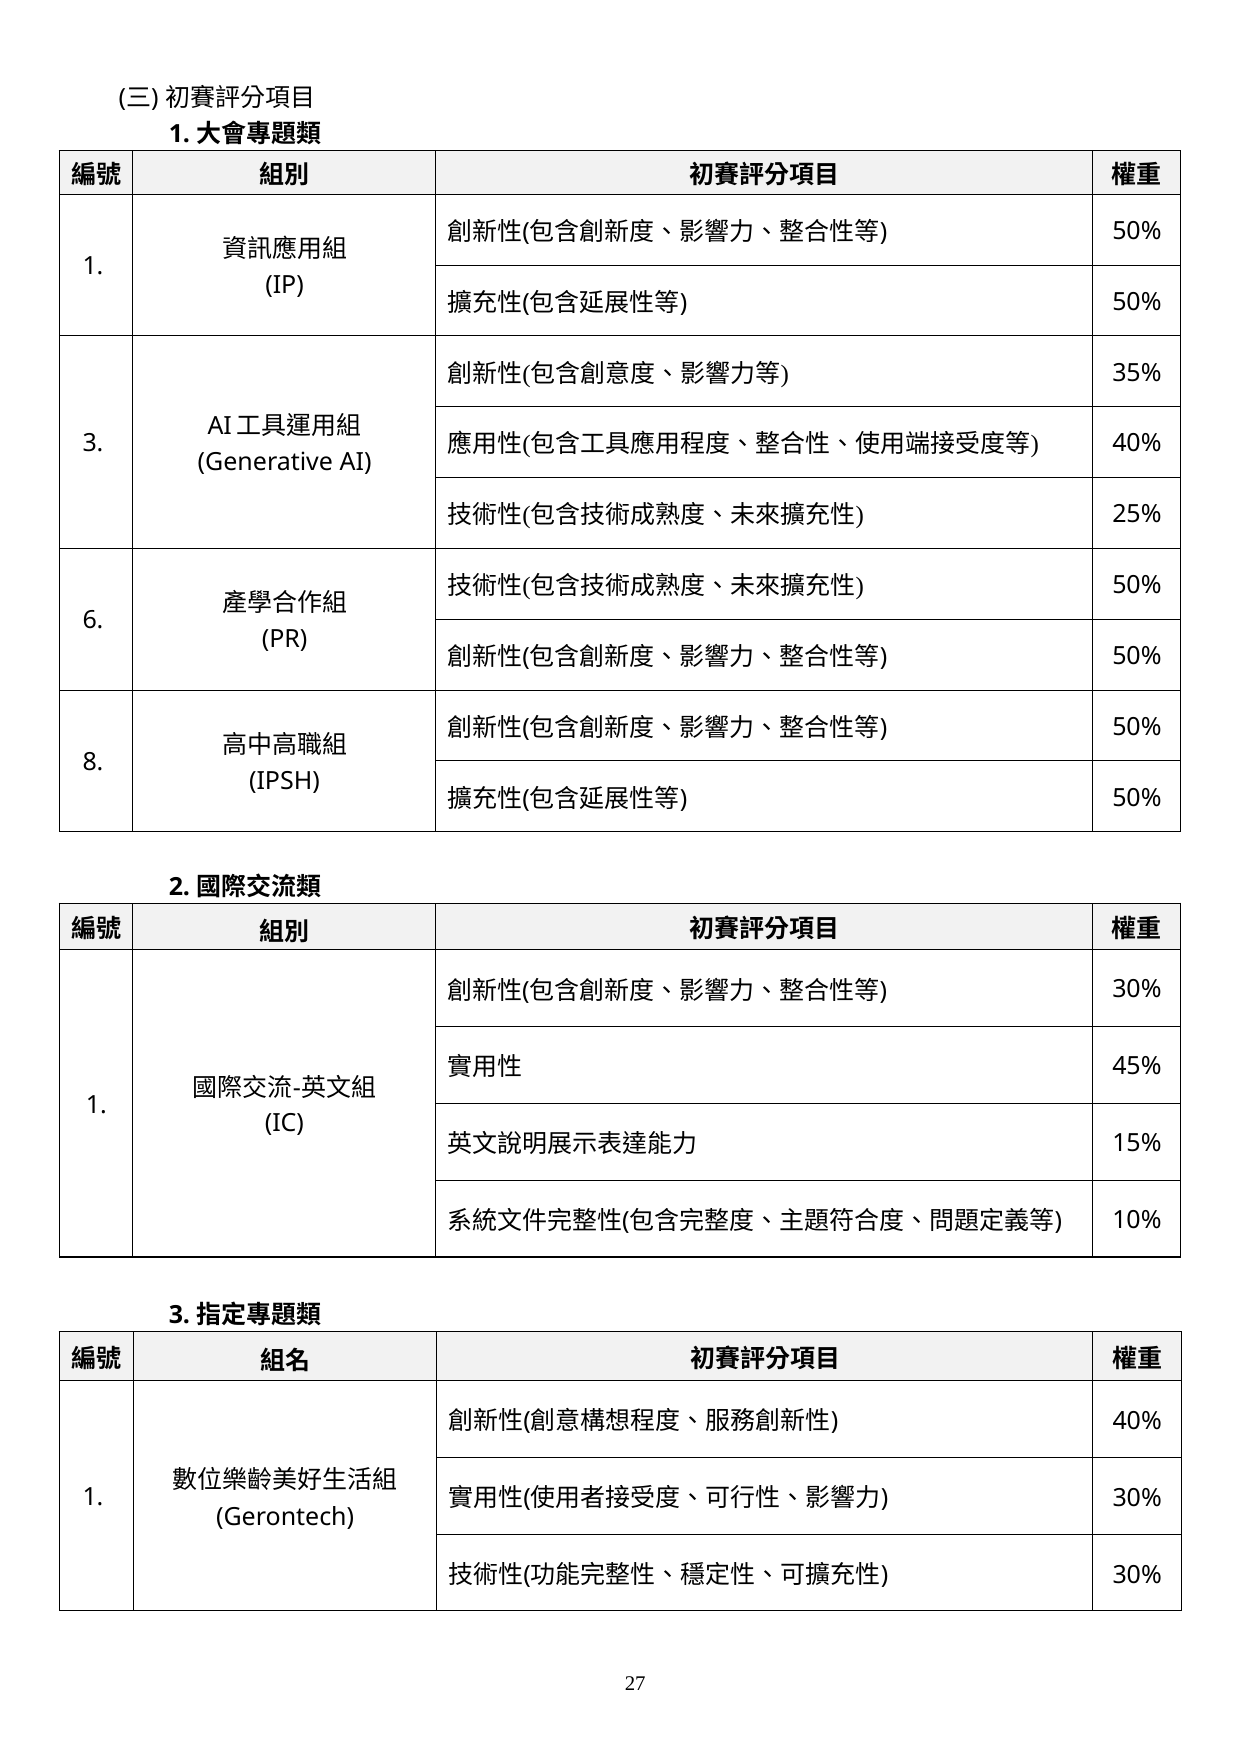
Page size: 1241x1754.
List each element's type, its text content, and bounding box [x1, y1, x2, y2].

table_cell 創新性(包含創意度、影響力等) [436, 336, 1092, 406]
table_cell [60, 195, 132, 335]
table_cell 英文說明展示表達能力 [436, 1104, 1092, 1180]
table_cell 30% [1093, 1458, 1181, 1534]
table_cell 技術性(功能完整性、穩定性、可擴充性) [437, 1535, 1092, 1610]
table_cell 50% [1093, 195, 1180, 264]
table_cell AI工具運用組 (Generative AI) [133, 336, 435, 548]
table_header 初賽評分項目 [436, 151, 1092, 194]
table_header 權重 [1093, 904, 1180, 949]
table_cell 10% [1093, 1181, 1180, 1256]
table_cell [60, 950, 132, 1256]
list 國際交流類 [168, 866, 1181, 903]
table_cell 創新性(創意構想程度、服務創新性) [437, 1381, 1092, 1457]
list 指定專題類 [168, 1295, 1181, 1331]
table_header 初賽評分項目 [437, 1332, 1092, 1380]
table_cell 系統文件完整性(包含完整度、主題符合度、問題定義等) [436, 1181, 1092, 1256]
table_cell 擴充性(包含延展性等) [436, 761, 1092, 831]
table_header 組別 [133, 151, 435, 194]
table_header 初賽評分項目 [436, 904, 1092, 949]
table_cell 30% [1093, 1535, 1181, 1610]
table_cell 國際交流-英文組 (IC) [133, 950, 435, 1256]
table_cell [60, 1381, 133, 1610]
table_cell 50% [1093, 620, 1180, 689]
table_cell 創新性(包含創新度、影響力、整合性等) [436, 691, 1092, 760]
table_cell 創新性(包含創新度、影響力、整合性等) [436, 620, 1092, 689]
table_header 編號 [60, 904, 132, 949]
table_header 權重 [1093, 151, 1180, 194]
table_cell [60, 336, 132, 548]
table_header 組別 [133, 904, 435, 949]
list 大會專題類 [168, 114, 1181, 150]
table_cell 50% [1093, 691, 1180, 760]
table_header 組名 [134, 1332, 436, 1380]
table_cell 15% [1093, 1104, 1180, 1180]
list 初賽評分項目 [118, 77, 1181, 114]
table_cell 35% [1093, 336, 1180, 406]
table_cell 應用性(包含工具應用程度、整合性、使用端接受度等) [436, 407, 1092, 477]
table_cell 高中高職組 (IPSH) [133, 691, 435, 831]
table_cell 45% [1093, 1027, 1180, 1103]
table_cell 50% [1093, 761, 1180, 831]
table_cell 40% [1093, 407, 1180, 477]
table_cell 技術性(包含技術成熟度、未來擴充性) [436, 549, 1092, 619]
table_cell [60, 549, 132, 689]
table_cell 擴充性(包含延展性等) [436, 266, 1092, 335]
table_cell 創新性(包含創新度、影響力、整合性等) [436, 195, 1092, 264]
table_cell 實用性 [436, 1027, 1092, 1103]
table_cell 25% [1093, 478, 1180, 548]
table_cell 實用性(使用者接受度、可行性、影響力) [437, 1458, 1092, 1534]
table_cell 30% [1093, 950, 1180, 1026]
table_cell 50% [1093, 549, 1180, 619]
table_cell 數位樂齡美好生活組 (Gerontech) [134, 1381, 436, 1610]
table_cell 創新性(包含創新度、影響力、整合性等) [436, 950, 1092, 1026]
table_cell 資訊應用組 (IP) [133, 195, 435, 335]
table_header 編號 [60, 1332, 133, 1380]
table_cell 技術性(包含技術成熟度、未來擴充性) [436, 478, 1092, 548]
table_cell 產學合作組 (PR) [133, 549, 435, 689]
table_header 權重 [1093, 1332, 1181, 1380]
table_cell 50% [1093, 266, 1180, 335]
table_cell [60, 691, 132, 831]
table_cell 40% [1093, 1381, 1181, 1457]
table_header 編號 [60, 151, 132, 194]
